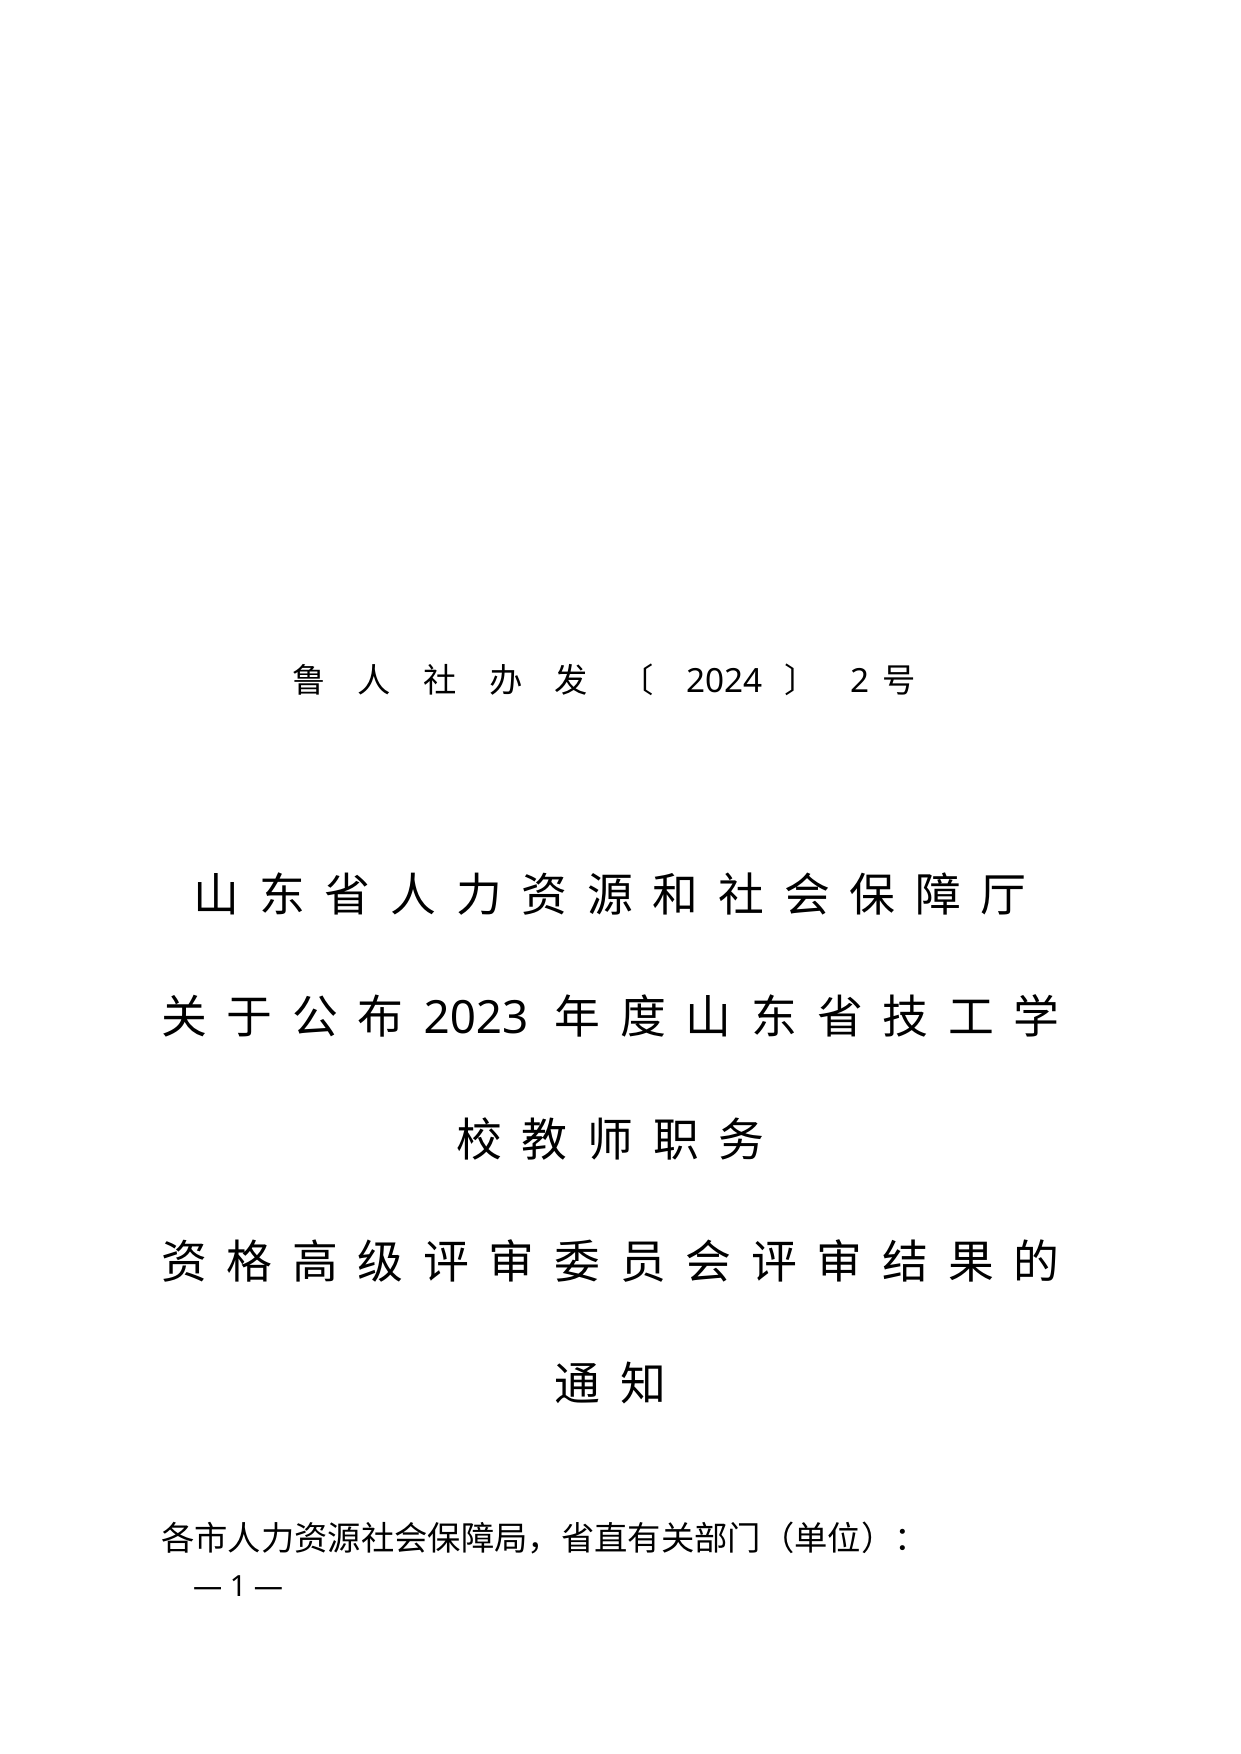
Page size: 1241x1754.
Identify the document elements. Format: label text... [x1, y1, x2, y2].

text 山东省人力资源和社会保障厅 [161, 831, 1079, 953]
text 各市人力资源社会保障局，省直有关部门（单位）： [161, 1502, 1079, 1563]
text 鲁人社办发〔2024〕2号 [161, 647, 1079, 708]
text 资格高级评审委员会评审结果的通知 [161, 1197, 1079, 1442]
text 关于公布2023年度山东省技工学校教师职务 [161, 953, 1079, 1197]
